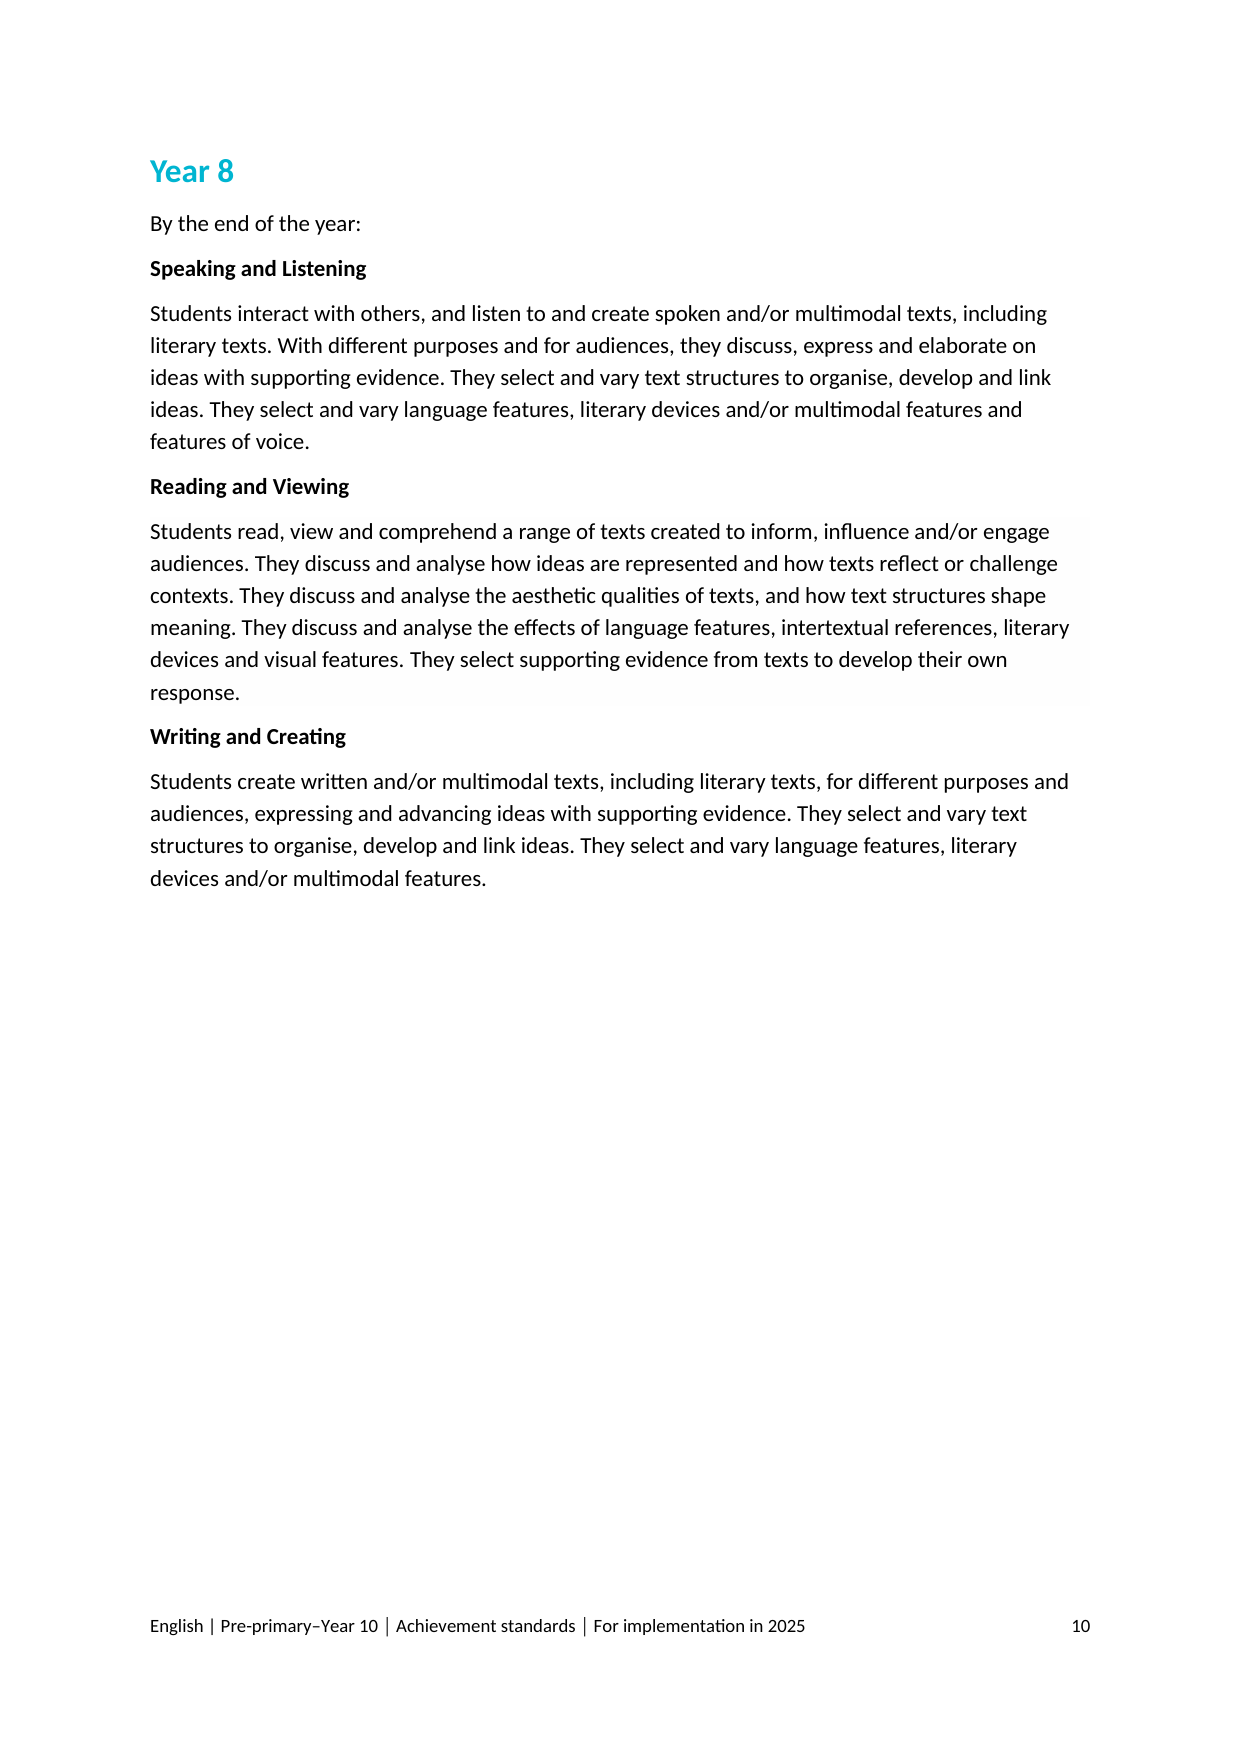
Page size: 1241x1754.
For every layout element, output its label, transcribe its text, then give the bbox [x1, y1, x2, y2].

text Reading and Viewing [150, 472, 1090, 500]
text Students create written and/or multimodal texts, including literary texts, for different purposes and audiences, expressing and advancing ideas with supporting evidence. They select and vary text structures to organise, develop and link ideas. They select and vary language features, literary devices and/or multimodal features. [150, 767, 1090, 892]
subtitle Year 8 [150, 150, 1090, 191]
text By the end of the year: [150, 209, 1090, 237]
text Writing and Creating [150, 722, 1090, 750]
text Students read, view and comprehend a range of texts created to inform, influence and/or engage audiences. They discuss and analyse how ideas are represented and how texts reflect or challenge contexts. They discuss and analyse the aesthetic qualities of texts, and how text structures shape meaning. They discuss and analyse the effects of language features, intertextual references, literary devices and visual features. They select supporting evidence from texts to develop their own response. [150, 517, 1090, 706]
text Speaking and Listening [150, 254, 1090, 282]
text Students interact with others, and listen to and create spoken and/or multimodal texts, including literary texts. With different purposes and for audiences, they discuss, express and elaborate on ideas with supporting evidence. They select and vary text structures to organise, develop and link ideas. They select and vary language features, literary devices and/or multimodal features and features of voice. [150, 299, 1090, 455]
